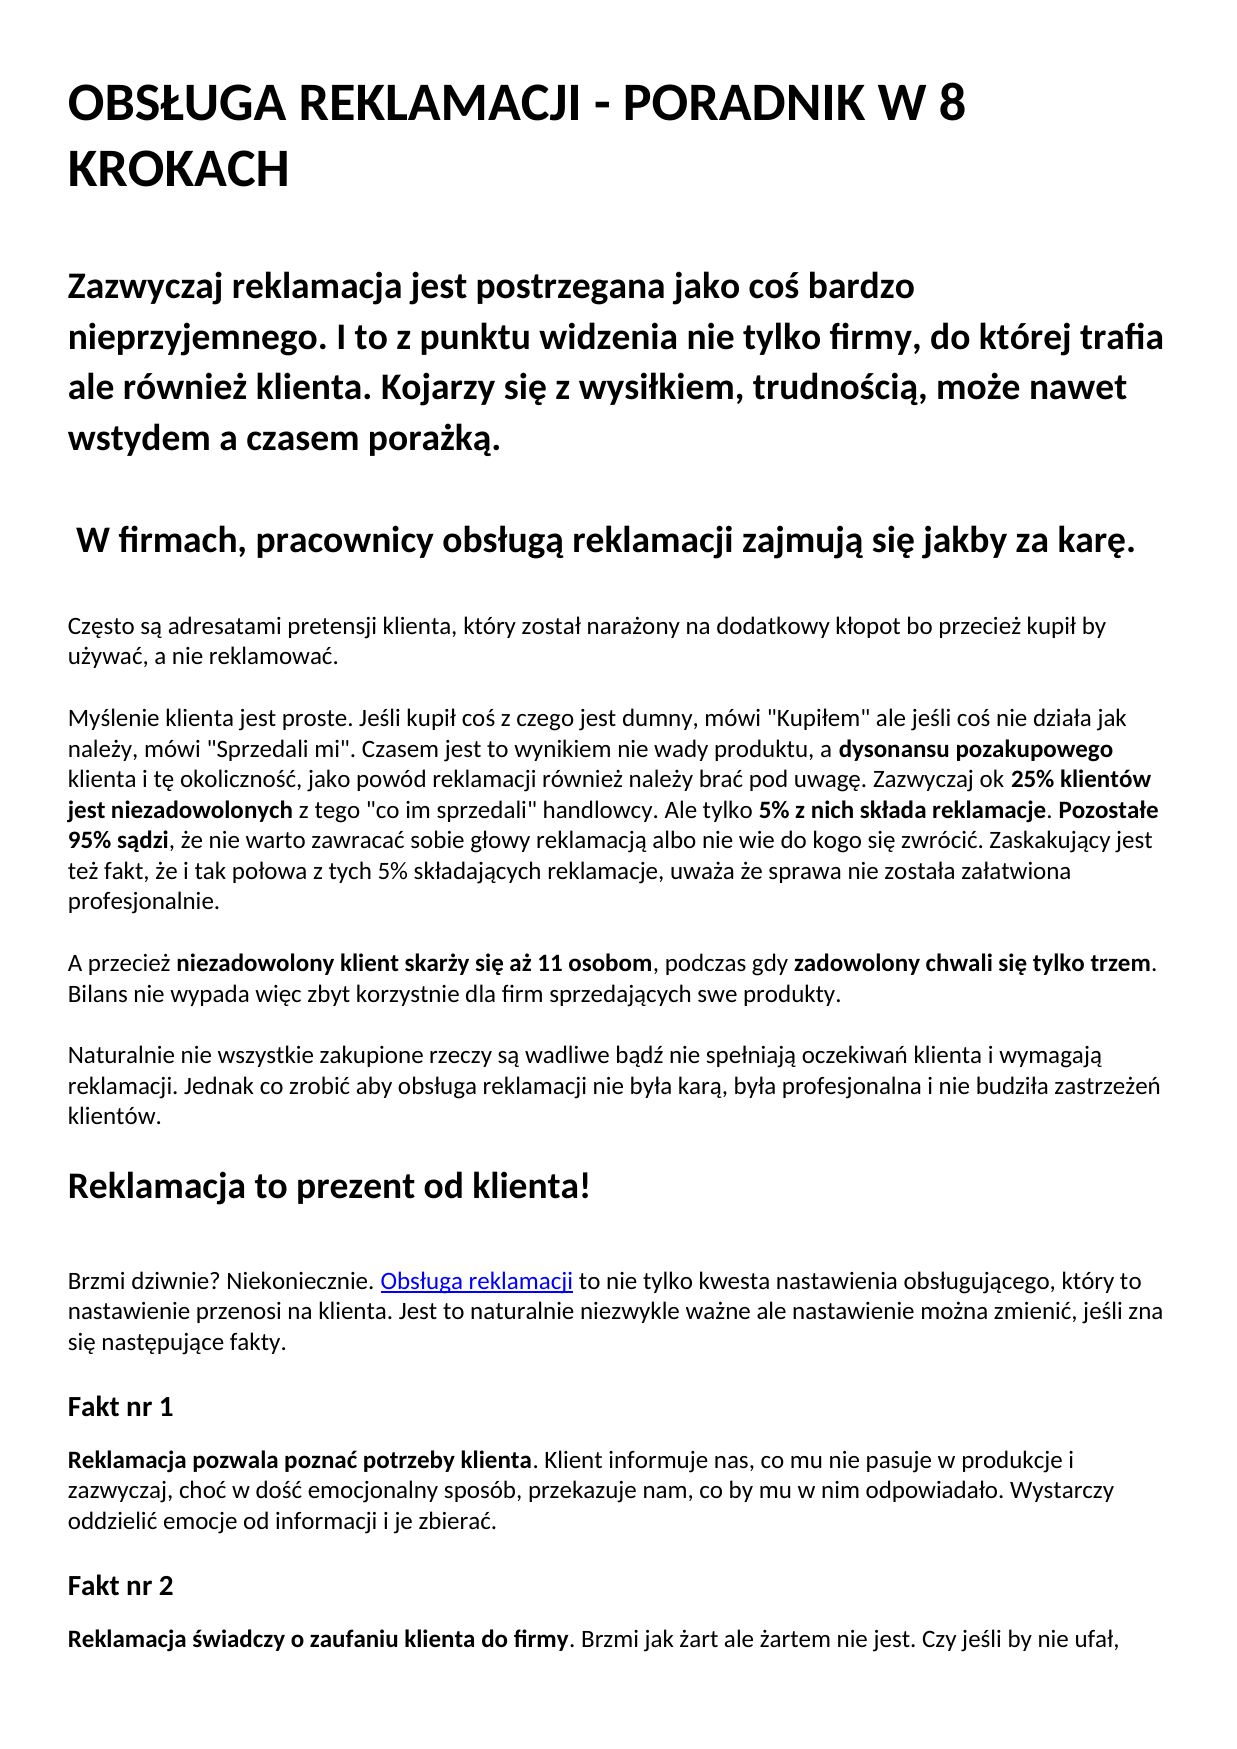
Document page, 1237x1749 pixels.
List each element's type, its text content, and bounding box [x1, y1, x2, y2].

text W firmach, pracownicy obsługą reklamacji zajmują się jakby za karę. [68, 516, 1169, 562]
text Fakt nr 1 [68, 1388, 1169, 1423]
text Zazwyczaj reklamacja jest postrzegana jako coś bardzo nieprzyjemnego. I to z punktu widzenia nie tylko firmy, do której trafia ale również klienta. Kojarzy się z wysiłkiem, trudnością, może nawet wstydem a czasem porażką. [68, 262, 1169, 459]
text Fakt nr 2 [68, 1567, 1169, 1602]
text A przecież niezadowolony klient skarży się aż 11 osobom, podczas gdy zadowolony chwali się tylko trzem. Bilans nie wypada więc zbyt korzystnie dla firm sprzedających swe produkty. [68, 947, 1169, 1008]
text OBSŁUGA REKLAMACJI - PORADNIK W 8 KROKACH [68, 68, 1169, 200]
text Brzmi dziwnie? Niekoniecznie. Obsługa reklamacji to nie tylko kwesta nastawienia obsługującego, który to nastawienie przenosi na klienta. Jest to naturalnie niezwykle ważne ale nastawienie można zmienić, jeśli zna się następujące fakty. [68, 1265, 1169, 1356]
text Reklamacja to prezent od klienta! [68, 1162, 1169, 1208]
text Naturalnie nie wszystkie zakupione rzeczy są wadliwe bądź nie spełniają oczekiwań klienta i wymagają reklamacji. Jednak co zrobić aby obsługa reklamacji nie była karą, była profesjonalna i nie budziła zastrzeżeń klientów. [68, 1039, 1169, 1131]
text Reklamacja pozwala poznać potrzeby klienta. Klient informuje nas, co mu nie pasuje w produkcje i zazwyczaj, choć w dość emocjonalny sposób, przekazuje nam, co by mu w nim odpowiadało. Wystarczy oddzielić emocje od informacji i je zbierać. [68, 1444, 1169, 1536]
text Często są adresatami pretensji klienta, który został narażony na dodatkowy kłopot bo przecież kupił by używać, a nie reklamować. [68, 610, 1169, 671]
text Myślenie klienta jest proste. Jeśli kupił coś z czego jest dumny, mówi "Kupiłem" ale jeśli coś nie działa jak należy, mówi "Sprzedali mi". Czasem jest to wynikiem nie wady produktu, a dysonansu pozakupowego klienta i tę okoliczność, jako powód reklamacji również należy brać pod uwagę. Zazwyczaj ok 25% klientów jest niezadowolonych z tego "co im sprzedali" handlowcy. Ale tylko 5% z nich składa reklamacje. Pozostałe 95% sądzi, że nie warto zawracać sobie głowy reklamacją albo nie wie do kogo się zwrócić. Zaskakujący jest też fakt, że i tak połowa z tych 5% składających reklamacje, uważa że sprawa nie została załatwiona profesjonalnie. [68, 702, 1169, 916]
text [68, 1623, 1169, 1654]
